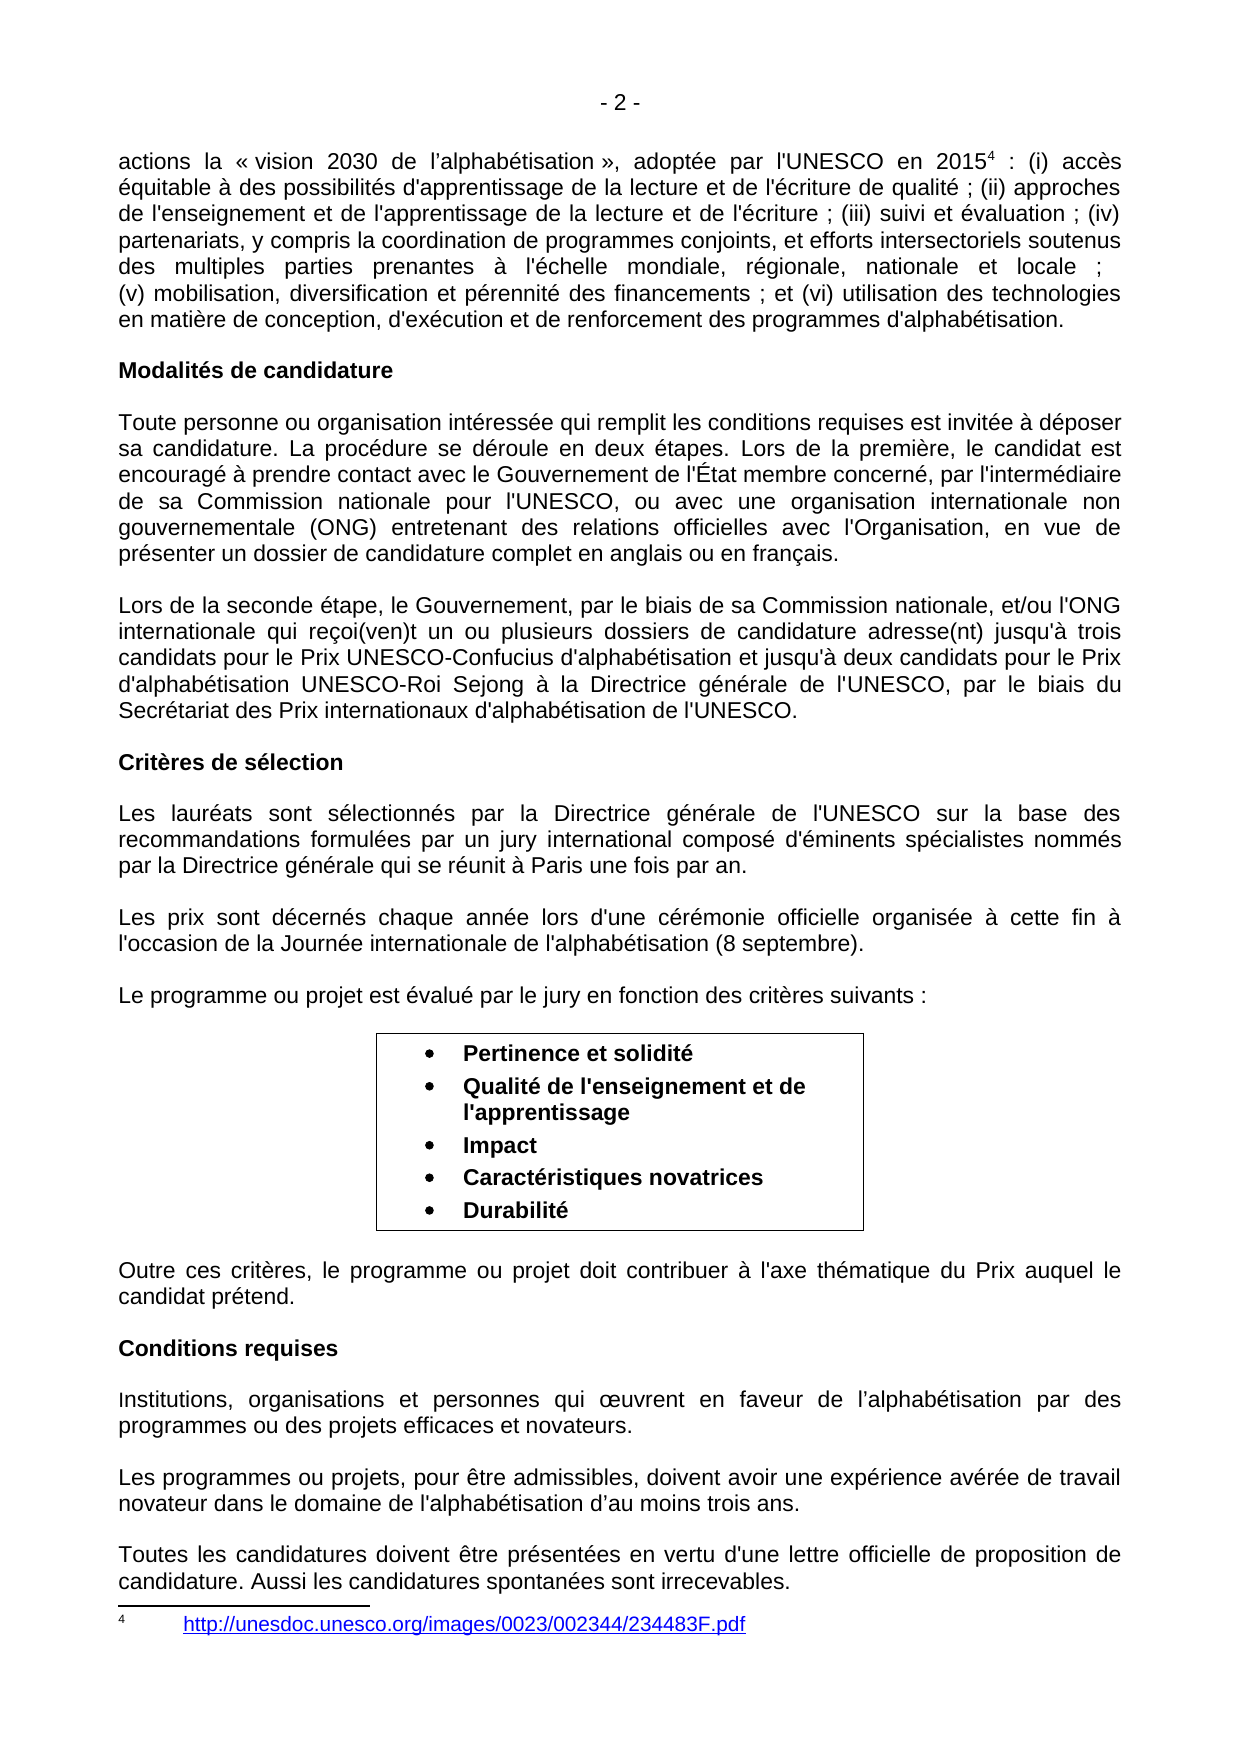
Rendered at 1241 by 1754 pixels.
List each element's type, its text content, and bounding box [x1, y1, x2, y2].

text Critères de sélection [118, 748, 1122, 775]
text Le programme ou projet est évalué par le jury en fonction des critères suivants : [118, 982, 1122, 1008]
text Les prix sont décernés chaque année lors d'une cérémonie officielle organisée à cette fin à l'occasion de la Journée internationale de l'alphabétisation (8 septembre). [118, 904, 1122, 957]
text Toute personne ou organisation intéressée qui remplit les conditions requises est invitée à déposer sa candidature. La procédure se déroule en deux étapes. Lors de la première, le candidat est encouragé à prendre contact avec le Gouvernement de l'État membre concerné, par l'intermédiaire de sa Commission nationale pour l'UNESCO, ou avec une organisation internationale non gouvernementale (ONG) entretenant des relations officielles avec l'Organisation, en vue de présenter un dossier de candidature complet en anglais ou en français. [118, 408, 1122, 567]
table_header Pertinence et solidité Qualité de l'enseignement et de l'apprentissage Impact Caractéristiques novatrices Durabilité [377, 1034, 863, 1229]
text Conditions requises [118, 1335, 1122, 1361]
text Lors de la seconde étape, le Gouvernement, par le biais de sa Commission nationale, et/ou l'ONG internationale qui reçoi(ven)t un ou plusieurs dossiers de candidature adresse(nt) jusqu'à trois candidats pour le Prix UNESCO-Confucius d'alphabétisation et jusqu'à deux candidats pour le Prix d'alphabétisation UNESCO-Roi Sejong à la Directrice générale de l'UNESCO, par le biais du Secrétariat des Prix internationaux d'alphabétisation de l'UNESCO. [118, 592, 1122, 723]
text Les lauréats sont sélectionnés par la Directrice générale de l'UNESCO sur la base des recommandations formulées par un jury international composé d'éminents spécialistes nommés par la Directrice générale qui se réunit à Paris une fois par an. [118, 800, 1122, 879]
text Modalités de candidature [118, 357, 1122, 383]
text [118, 148, 1122, 332]
text Institutions, organisations et personnes qui œuvrent en faveur de l’alphabétisation par des programmes ou des projets efficaces et novateurs. [118, 1386, 1122, 1439]
text Toutes les candidatures doivent être présentées en vertu d'une lettre officielle de proposition de candidature. Aussi les candidatures spontanées sont irrecevables. [118, 1541, 1122, 1594]
text Outre ces critères, le programme ou projet doit contribuer à l'axe thématique du Prix auquel le candidat prétend. [118, 1257, 1122, 1310]
text Les programmes ou projets, pour être admissibles, doivent avoir une expérience avérée de travail novateur dans le domaine de l'alphabétisation d’au moins trois ans. [118, 1464, 1122, 1516]
